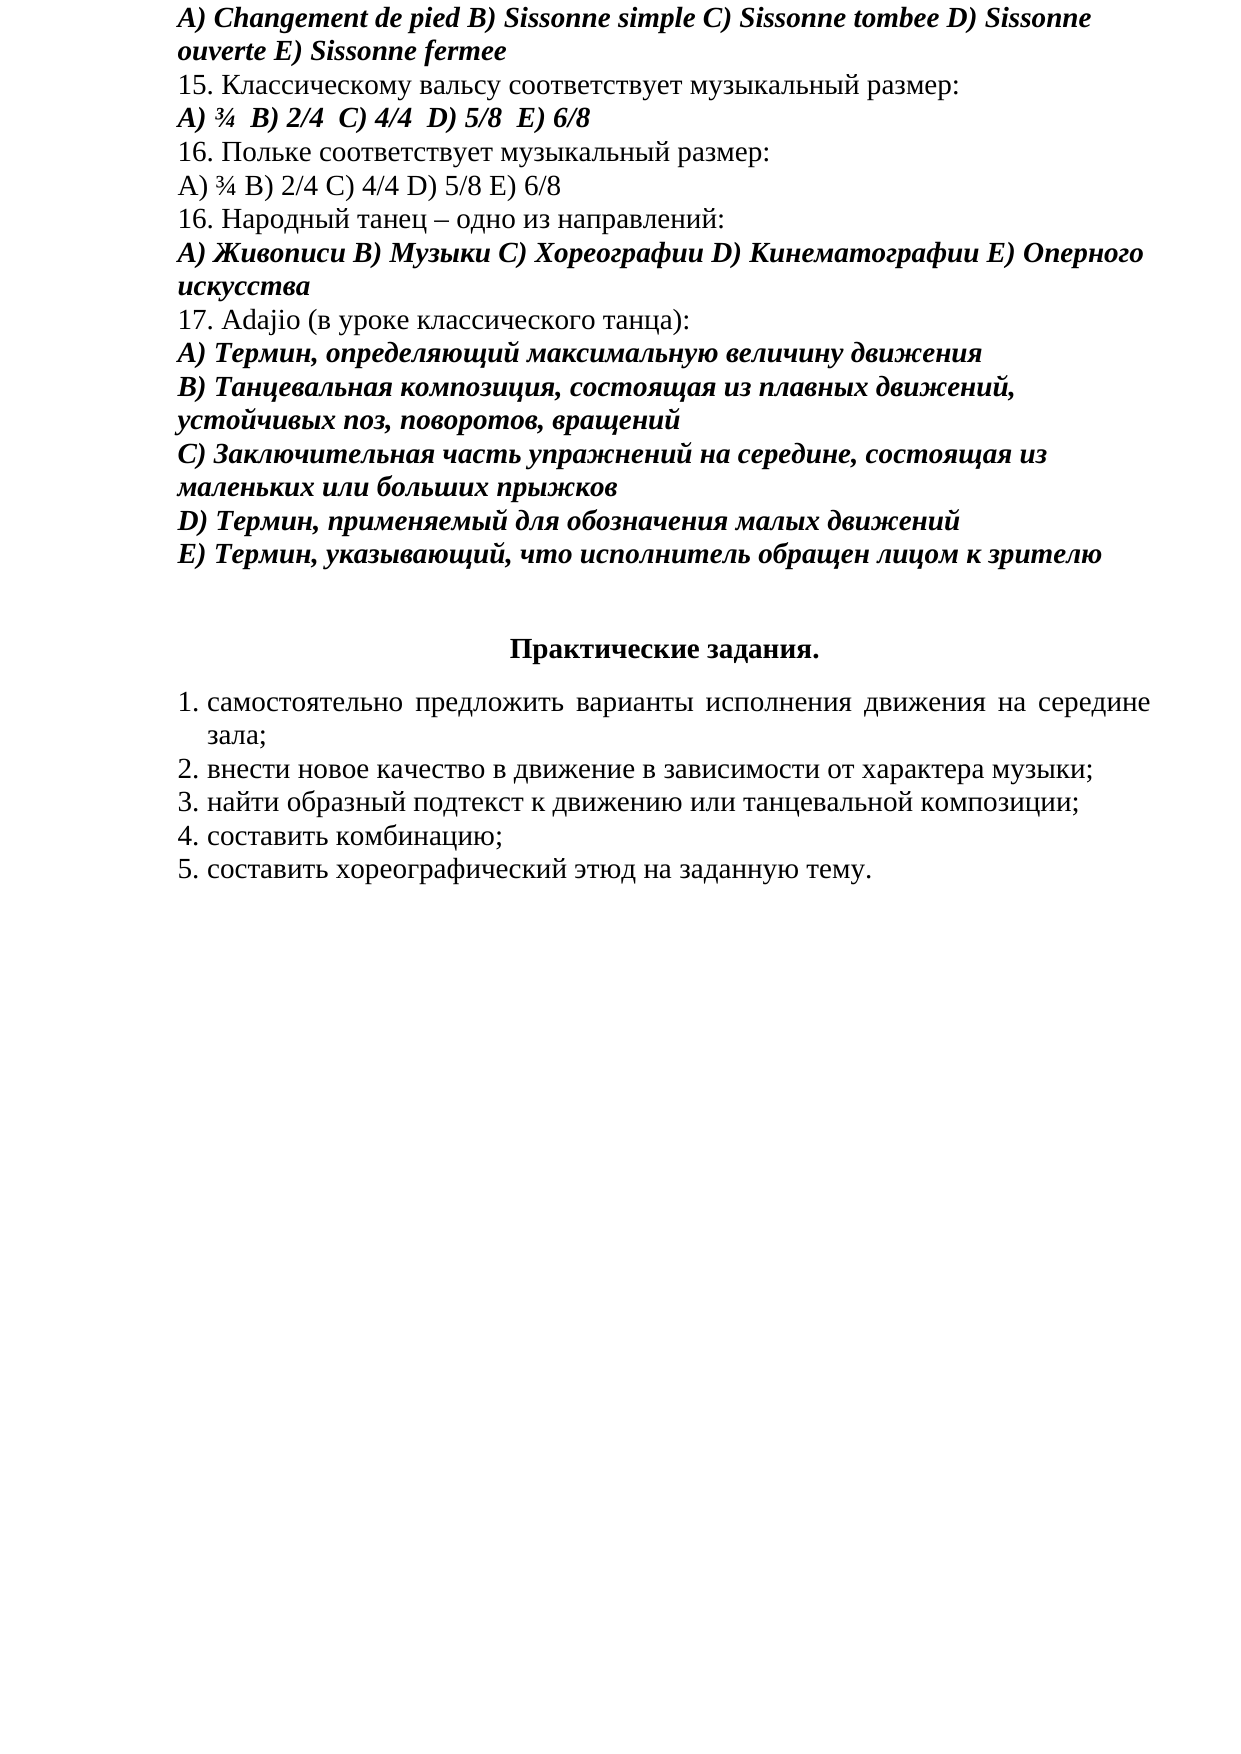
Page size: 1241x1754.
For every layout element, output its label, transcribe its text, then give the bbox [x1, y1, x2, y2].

list составить комбинацию; [177, 818, 1152, 851]
text 17. Аdajio (в уроке классического танца): [177, 302, 1152, 335]
text C) Заключительная часть упражнений на середине, состоящая из маленьких или больших прыжков [177, 436, 1152, 503]
text Практические задания. [177, 631, 1152, 664]
text 16. Польке соответствует музыкальный размер: [177, 134, 1152, 168]
text A) Термин, определяющий максимальную величину движения [177, 335, 1152, 369]
text A) Живописи B) Музыки C) Хореографии D) Кинематографии E) Оперного искусства [177, 235, 1152, 302]
text 16. Народный танец – одно из направлений: [177, 201, 1152, 235]
text D) Термин, применяемый для обозначения малых движений [177, 503, 1152, 537]
text A) Changement de pied B) Sissonne simple C) Sissonne tombee D) Sissonne ouverte E) Sissonne fermee [177, 0, 1152, 67]
text 15. Классическому вальсу соответствует музыкальный размер: [177, 67, 1152, 101]
list самостоятельно предложить варианты исполнения движения на середине зала; [177, 684, 1152, 751]
list внести новое качество в движение в зависимости от характера музыки; [177, 751, 1152, 784]
text A) ¾ B) 2/4 C) 4/4 D) 5/8 E) 6/8 [177, 101, 1152, 134]
list найти образный подтекст к движению или танцевальной композиции; [177, 784, 1152, 818]
list составить хореографический этюд на заданную тему. [177, 851, 1152, 885]
text E) Термин, указывающий, что исполнитель обращен лицом к зрителю [177, 537, 1152, 570]
text B) Танцевальная композиция, состоящая из плавных движений, устойчивых поз, поворотов, вращений [177, 369, 1152, 436]
text A) ¾ B) 2/4 C) 4/4 D) 5/8 E) 6/8 [177, 168, 1152, 201]
